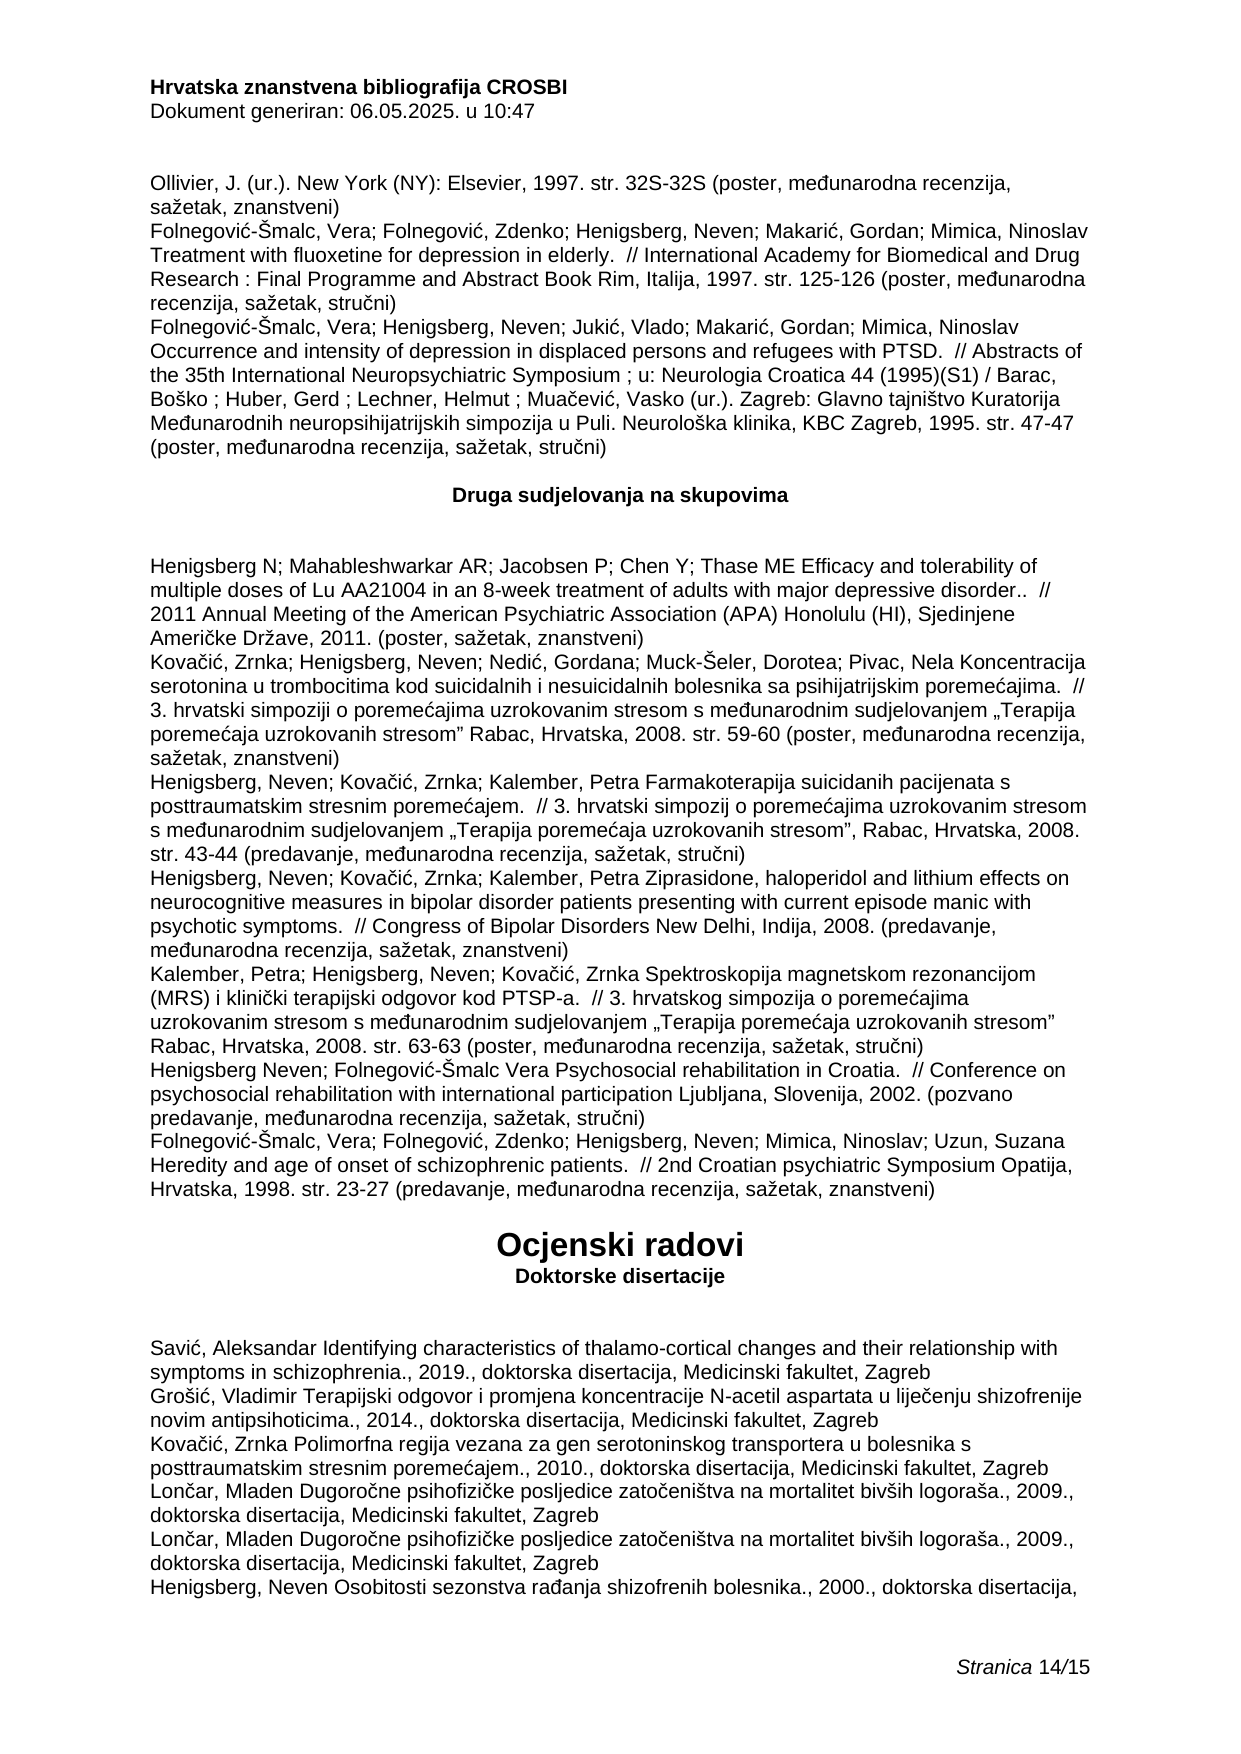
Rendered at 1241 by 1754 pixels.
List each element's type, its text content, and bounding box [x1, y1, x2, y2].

text Henigsberg, Neven; Kovačić, Zrnka; Kalember, Petra [150, 770, 1090, 866]
text Grošić, Vladimir [150, 1383, 1090, 1431]
text Folnegović-Šmalc, Vera; Folnegović, Zdenko; Henigsberg, Neven; Mimica, Ninoslav; Uzun, Suzana [150, 1129, 1090, 1201]
subtitle Ocjenski radovi [150, 1225, 1090, 1264]
text Kovačić, Zrnka; Henigsberg, Neven; Nedić, Gordana; Muck-Šeler, Dorotea; Pivac, Nela [150, 650, 1090, 770]
text Henigsberg, Neven [150, 1575, 1090, 1599]
text Lončar, Mladen [150, 1479, 1090, 1527]
text Folnegović-Šmalc, Vera; Folnegović, Zdenko; Henigsberg, Neven; Makarić, Gordan; Mimica, Ninoslav [150, 219, 1090, 315]
text Kovačić, Zrnka [150, 1431, 1090, 1479]
text Savić, Aleksandar [150, 1336, 1090, 1383]
text Henigsberg Neven; Folnegović-Šmalc Vera [150, 1057, 1090, 1129]
text Kalember, Petra; Henigsberg, Neven; Kovačić, Zrnka [150, 962, 1090, 1057]
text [150, 171, 1090, 219]
subtitle Druga sudjelovanja na skupovima [150, 482, 1090, 506]
text Henigsberg N; Mahableshwarkar AR; Jacobsen P; Chen Y; Thase ME [150, 554, 1090, 650]
text Folnegović-Šmalc, Vera; Henigsberg, Neven; Jukić, Vlado; Makarić, Gordan; Mimica, Ninoslav [150, 315, 1090, 458]
text Lončar, Mladen [150, 1527, 1090, 1575]
text Henigsberg, Neven; Kovačić, Zrnka; Kalember, Petra [150, 866, 1090, 962]
subtitle Doktorske disertacije [150, 1264, 1090, 1288]
